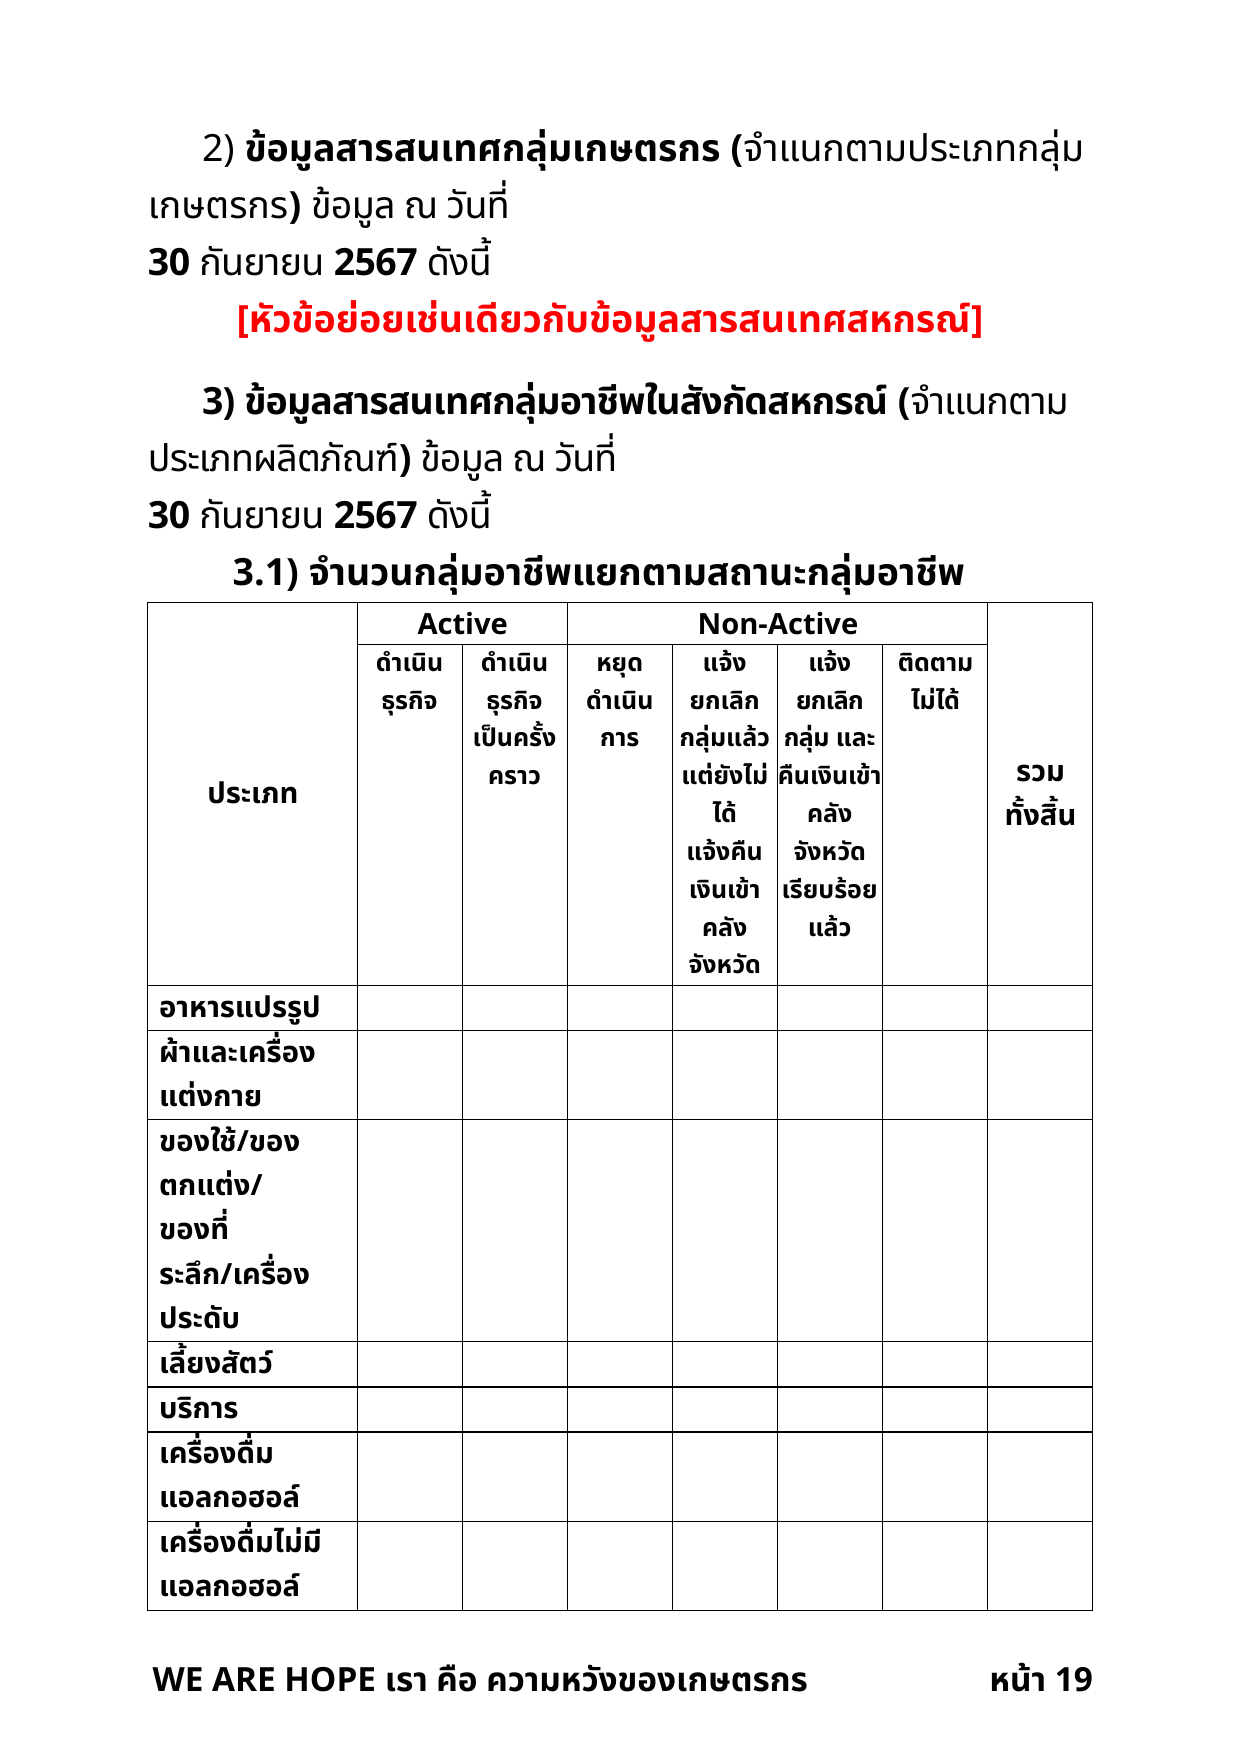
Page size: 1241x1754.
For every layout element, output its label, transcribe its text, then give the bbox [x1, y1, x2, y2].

table_header ประเภท [148, 603, 357, 985]
table_cell [463, 1342, 567, 1386]
table_cell เครื่องดื่มแอลกอฮอล์ [148, 1433, 357, 1521]
table_cell [568, 1388, 672, 1431]
table_cell [778, 1522, 882, 1610]
table_cell [988, 986, 1092, 1030]
table_cell [673, 986, 777, 1030]
table_cell [568, 1522, 672, 1610]
table_cell บริการ [148, 1388, 357, 1431]
table_cell [568, 1031, 672, 1119]
table_cell [673, 1031, 777, 1119]
table_cell [883, 1522, 987, 1610]
table_cell [883, 1031, 987, 1119]
table_cell [673, 1522, 777, 1610]
table_cell [673, 1120, 777, 1341]
table_cell [673, 1342, 777, 1386]
table_cell [883, 1342, 987, 1386]
table_cell [778, 1433, 882, 1521]
table_cell [358, 986, 462, 1030]
table_cell [883, 1388, 987, 1431]
table_cell เครื่องดื่มไม่มีแอลกอฮอล์ [148, 1522, 357, 1610]
table_cell เลี้ยงสัตว์ [148, 1342, 357, 1386]
table_cell [988, 1522, 1092, 1610]
table_cell [463, 986, 567, 1030]
table_cell [568, 986, 672, 1030]
table_cell ผ้าและเครื่องแต่งกาย [148, 1031, 357, 1119]
subtitle 2) ข้อมูลสารสนเทศกลุ่มเกษตรกร (จำแนกตามประเภทกลุ่มเกษตรกร) ข้อมูล ณ วันที่ 30 กันยายน 2567 ดังนี้ [148, 121, 1092, 292]
table_cell [463, 1433, 567, 1521]
table_cell [358, 1342, 462, 1386]
table_cell [568, 1433, 672, 1521]
table_cell [568, 1120, 672, 1341]
table_cell [358, 1433, 462, 1521]
table_cell [358, 1388, 462, 1431]
table_cell [883, 986, 987, 1030]
table_header Active [358, 603, 567, 644]
table_cell [778, 1388, 882, 1431]
table_cell [463, 1522, 567, 1610]
table_cell [778, 986, 882, 1030]
text 3.1) จำนวนกลุ่มอาชีพแยกตามสถานะกลุ่มอาชีพ [148, 545, 1092, 602]
table_cell [463, 1388, 567, 1431]
table_cell ติดตามไม่ได้ [883, 645, 987, 985]
table_cell [673, 1388, 777, 1431]
subtitle 3) ข้อมูลสารสนเทศกลุ่มอาชีพในสังกัดสหกรณ์ (จำแนกตามประเภทผลิตภัณฑ์) ข้อมูล ณ วันที่ 30 กันยายน 2567 ดังนี้ [148, 374, 1092, 545]
table_cell [568, 1342, 672, 1386]
table_cell [358, 1031, 462, 1119]
table_cell [988, 1433, 1092, 1521]
table_cell [673, 1433, 777, 1521]
text [หัวข้อย่อยเช่นเดียวกับข้อมูลสารสนเทศสหกรณ์] [148, 292, 1092, 349]
table_cell [883, 1120, 987, 1341]
table_cell [463, 1120, 567, 1341]
table_cell [778, 1342, 882, 1386]
table_cell [358, 1120, 462, 1341]
table_cell [883, 1433, 987, 1521]
table_cell แจ้งยกเลิกกลุ่ม และคืนเงินเข้าคลังจังหวัดเรียบร้อยแล้ว [778, 645, 882, 985]
table_cell แจ้งยกเลิก กลุ่มแล้ว แต่ยังไม่ได้ แจ้งคืนเงินเข้าคลังจังหวัด [673, 645, 777, 985]
table_cell อาหารแปรรูป [148, 986, 357, 1030]
table_cell [988, 1342, 1092, 1386]
table_cell [778, 1031, 882, 1119]
table_cell หยุด ดำเนินการ [568, 645, 672, 985]
table_header Non-Active [568, 603, 987, 644]
table_cell [778, 1120, 882, 1341]
table_cell ดำเนินธุรกิจ [358, 645, 462, 985]
table_cell [988, 1388, 1092, 1431]
table_cell ของใช้/ของตกแต่ง/ ของที่ระลึก/เครื่องประดับ [148, 1120, 357, 1341]
table_cell [988, 1031, 1092, 1119]
table_cell ดำเนินธุรกิจ เป็นครั้งคราว [463, 645, 567, 985]
table_cell [358, 1522, 462, 1610]
table_header รวมทั้งสิ้น [988, 603, 1092, 985]
table_cell [988, 1120, 1092, 1341]
table_cell [463, 1031, 567, 1119]
